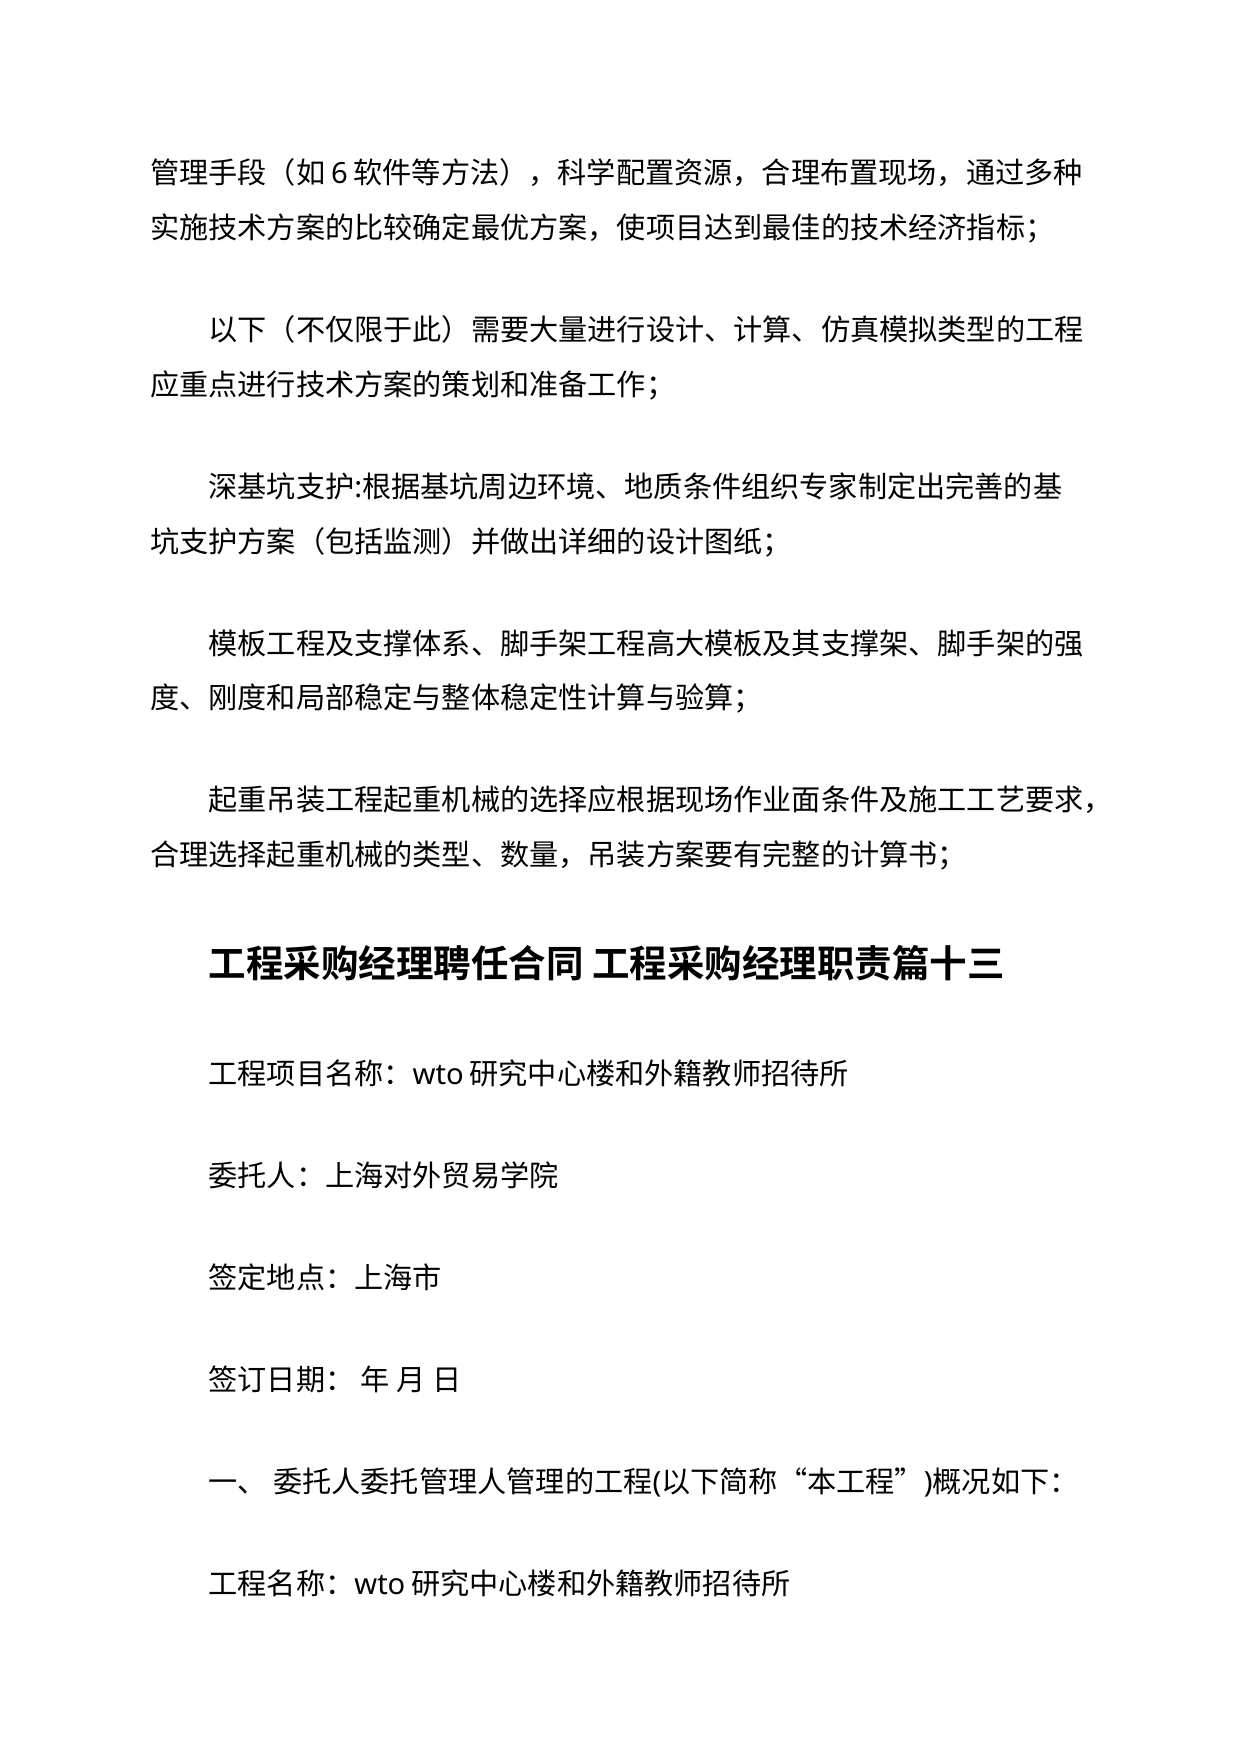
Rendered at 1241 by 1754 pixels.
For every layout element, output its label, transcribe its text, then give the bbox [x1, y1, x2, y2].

text 以下（不仅限于此）需要大量进行设计、计算、仿真模拟类型的工程应重点进行技术方案的策划和准备工作； [150, 307, 1090, 404]
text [150, 150, 1090, 247]
text 一、 委托人委托管理人管理的工程(以下简称“本工程”)概况如下： [150, 1458, 1090, 1501]
text 深基坑支护:根据基坑周边环境、地质条件组织专家制定出完善的基坑支护方案（包括监测）并做出详细的设计图纸； [150, 463, 1090, 561]
text 工程项目名称：wto研究中心楼和外籍教师招待所 [150, 1051, 1090, 1093]
text 模板工程及支撑体系、脚手架工程高大模板及其支撑架、脚手架的强度、刚度和局部稳定与整体稳定性计算与验算； [150, 620, 1090, 717]
text 工程名称：wto研究中心楼和外籍教师招待所 [150, 1560, 1090, 1603]
text 签订日期： 年 月 日 [150, 1356, 1090, 1399]
text 工程采购经理聘任合同 工程采购经理职责篇十三 [150, 933, 1090, 988]
text 签定地点：上海市 [150, 1255, 1090, 1297]
text 起重吊装工程起重机械的选择应根据现场作业面条件及施工工艺要求，合理选择起重机械的类型、数量，吊装方案要有完整的计算书； [150, 777, 1090, 874]
text 委托人：上海对外贸易学院 [150, 1153, 1090, 1195]
